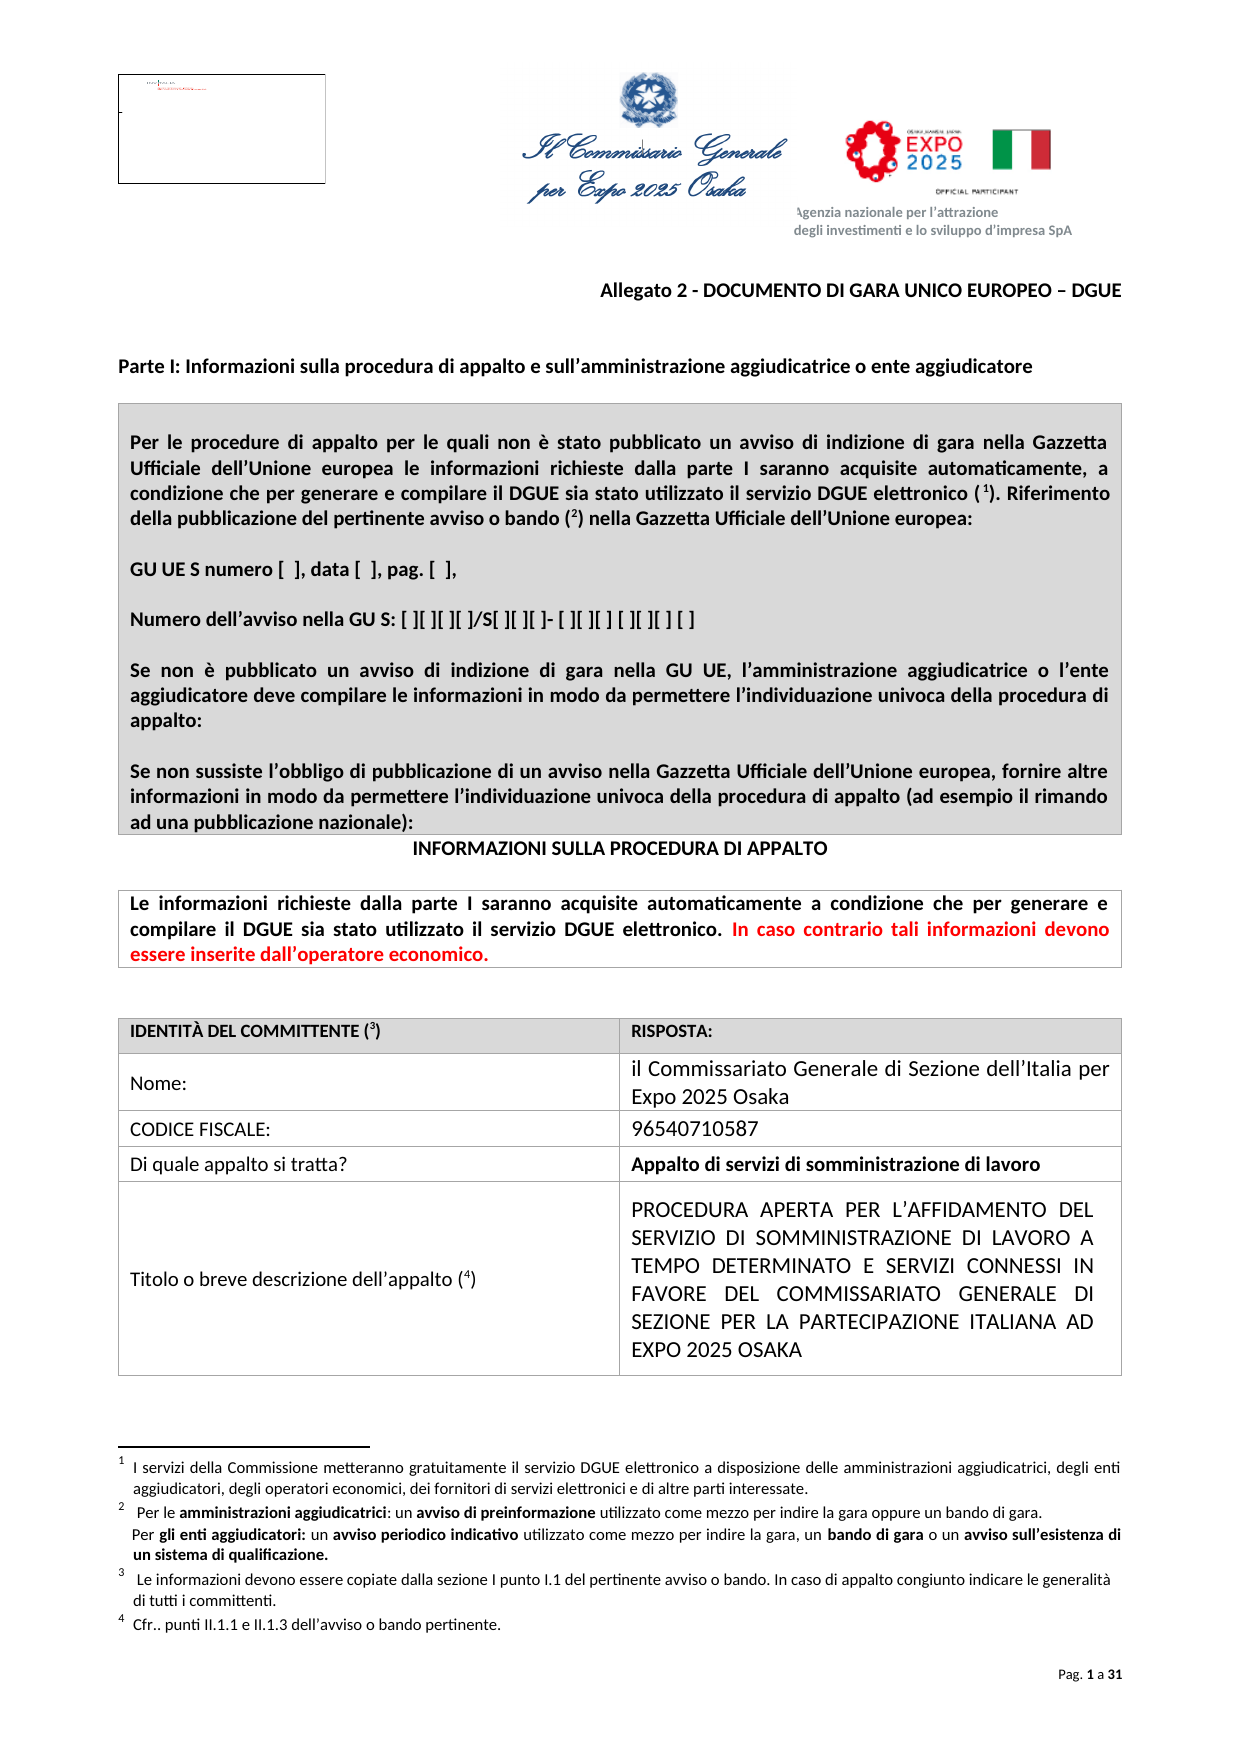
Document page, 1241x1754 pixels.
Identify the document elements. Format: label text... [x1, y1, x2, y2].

table_cell il Commissariato Generale di Sezione dell’Italia per Expo 2025 Osaka [620, 1054, 1121, 1110]
table_cell CODICE FISCALE: [119, 1111, 619, 1146]
table_header Per le procedure di appalto per le quali non è stato pubblicato un avviso di indizione di gara nella Gazzetta Ufficiale dell’Unione europea le informazioni richieste dalla parte I saranno acquisite automaticamente, a condizione che per generare e compilare il DGUE sia stato utilizzato il servizio DGUE elettronico (). Riferimento della pubblicazione del pertinente avviso o bando () nella Gazzetta Ufficiale dell’Unione europea: GU UE S numero [ ], data [ ], pag. [ ], Numero dell’avviso nella GU S: [ ][ ][ ][ ]/S[ ][ ][ ]- [ ][ ][ ] [ ][ ][ ] [ ] Se non è pubblicato un avviso di indizione di gara nella GU UE, l’amministrazione aggiudicatrice o l’ente aggiudicatore deve compilare le informazioni in modo da permettere l’individuazione univoca della procedura di appalto: Se non sussiste l’obbligo di pubblicazione di un avviso nella Gazzetta Ufficiale dell’Unione europea, fornire altre informazioni in modo da permettere l’individuazione univoca della procedura di appalto (ad esempio il rimando ad una pubblicazione nazionale): [119, 404, 1121, 834]
table_cell Di quale appalto si tratta? [119, 1147, 619, 1181]
picture [500, 62, 798, 227]
text Parte I: Informazioni sulla procedura di appalto e sull’amministrazione aggiudicatrice o ente aggiudicatore [118, 353, 1107, 379]
table_header IDENTITÀ DEL COMMITTENTE () [119, 1019, 619, 1053]
table_header Le informazioni richieste dalla parte I saranno acquisite automaticamente a condizione che per generare e compilare il DGUE sia stato utilizzato il servizio DGUE elettronico. In caso contrario tali informazioni devono essere inserite dall’operatore economico. [119, 891, 1121, 967]
table_cell 96540710587 [620, 1111, 1121, 1146]
table_cell PROCEDURA APERTA PER L’AFFIDAMENTO DEL SERVIZIO DI SOMMINISTRAZIONE DI LAVORO A TEMPO DETERMINATO E SERVIZI CONNESSI IN FAVORE DEL COMMISSARIATO GENERALE DI SEZIONE PER LA PARTECIPAZIONE ITALIANA AD EXPO 2025 OSAKA [620, 1182, 1121, 1375]
table_cell Nome: [119, 1054, 619, 1110]
table_header RISPOSTA: [620, 1019, 1121, 1053]
picture [831, 106, 1099, 208]
table_cell Appalto di servizi di somministrazione di lavoro [620, 1147, 1121, 1181]
table_cell Titolo o breve descrizione dell’appalto () [119, 1182, 619, 1375]
text INFORMAZIONI SULLA PROCEDURA DI APPALTO [118, 835, 1122, 861]
